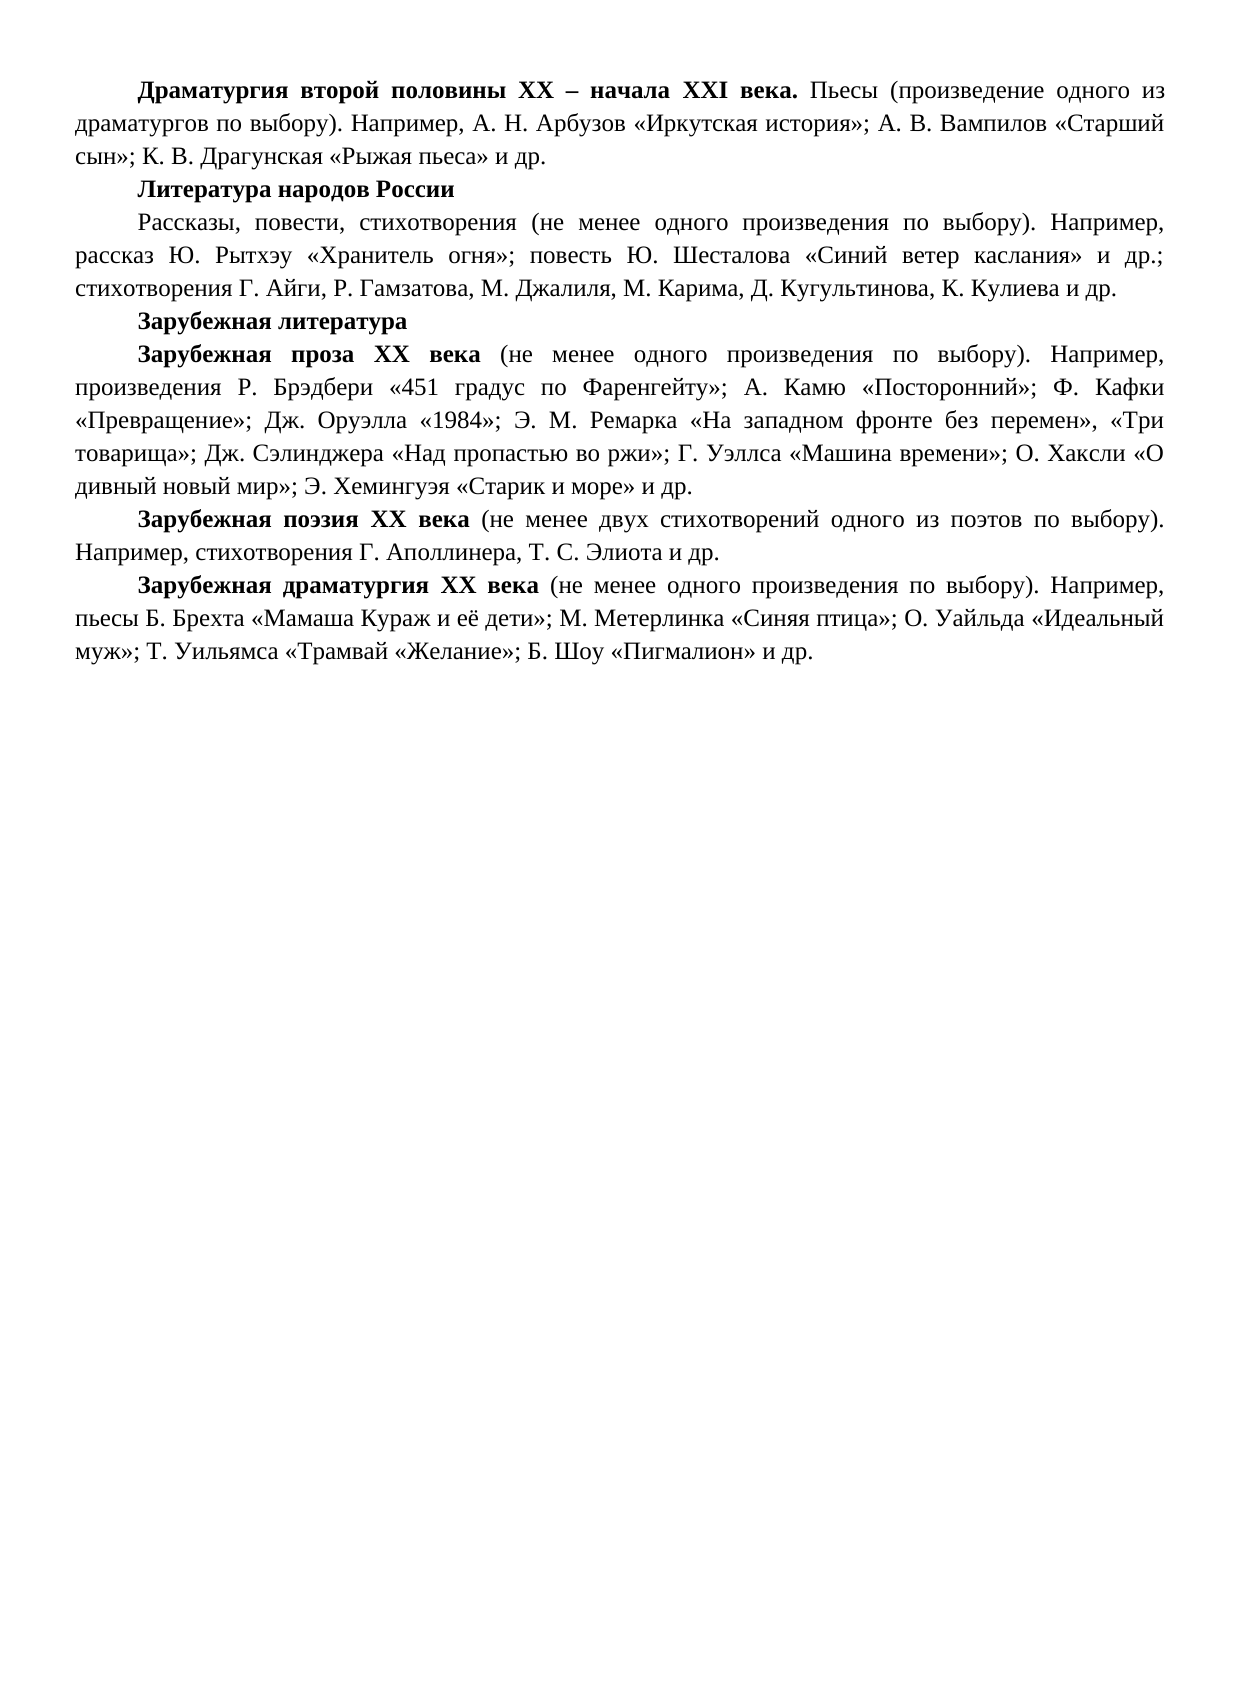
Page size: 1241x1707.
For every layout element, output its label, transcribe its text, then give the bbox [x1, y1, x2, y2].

text Зарубежная литература [75, 306, 1165, 335]
text Драматургия второй половины ХХ – начала XXI века. Пьесы ‌(произведение одного из драматургов по выбору). Например, А. Н. Арбузов «Иркутская история»; А. В. Вампилов «Старший сын»; К. В. Драгунская «Рыжая пьеса» и др.‌ [75, 75, 1165, 170]
text Рассказы, повести, стихотворения ‌(не менее одного произведения по выбору). Например, рассказ Ю. Рытхэу «Хранитель огня»; повесть Ю. Шесталова «Синий ветер каслания» и др.; стихотворения Г. Айги, Р. Гамзатова, М. Джалиля, М. Карима, Д. Кугультинова, К. Кулиева и др.‌ [75, 207, 1165, 302]
text Литература народов России [75, 174, 1165, 203]
text Зарубежная поэзия XX века ‌(не менее двух стихотворений одного из поэтов по выбору). Например, стихотворения Г. Аполлинера, Т. С. Элиота и др.‌ [75, 504, 1165, 566]
text Зарубежная драматургия XX века ‌(не менее одного произведения по выбору). Например, пьесы Б. Брехта «Мамаша Кураж и её дети»; М. Метерлинка «Синяя птица»; О. Уайльда «Идеальный муж»; Т. Уильямса «Трамвай «Желание»; Б. Шоу «Пигмалион» и др.‌‌ [75, 570, 1165, 665]
text Зарубежная проза XX века ‌(не менее одного произведения по выбору). Например, произведения Р. Брэдбери «451 градус по Фаренгейту»; А. Камю «Посторонний»; Ф. Кафки «Превращение»; Дж. Оруэлла «1984»; Э. М. Ремарка «На западном фронте без перемен», «Три товарища»; Дж. Сэлинджера «Над пропастью во ржи»; Г. Уэллса «Машина времени»; О. Хаксли «О дивный новый мир»; Э. Хемингуэя «Старик и море» и др.‌ [75, 339, 1165, 500]
